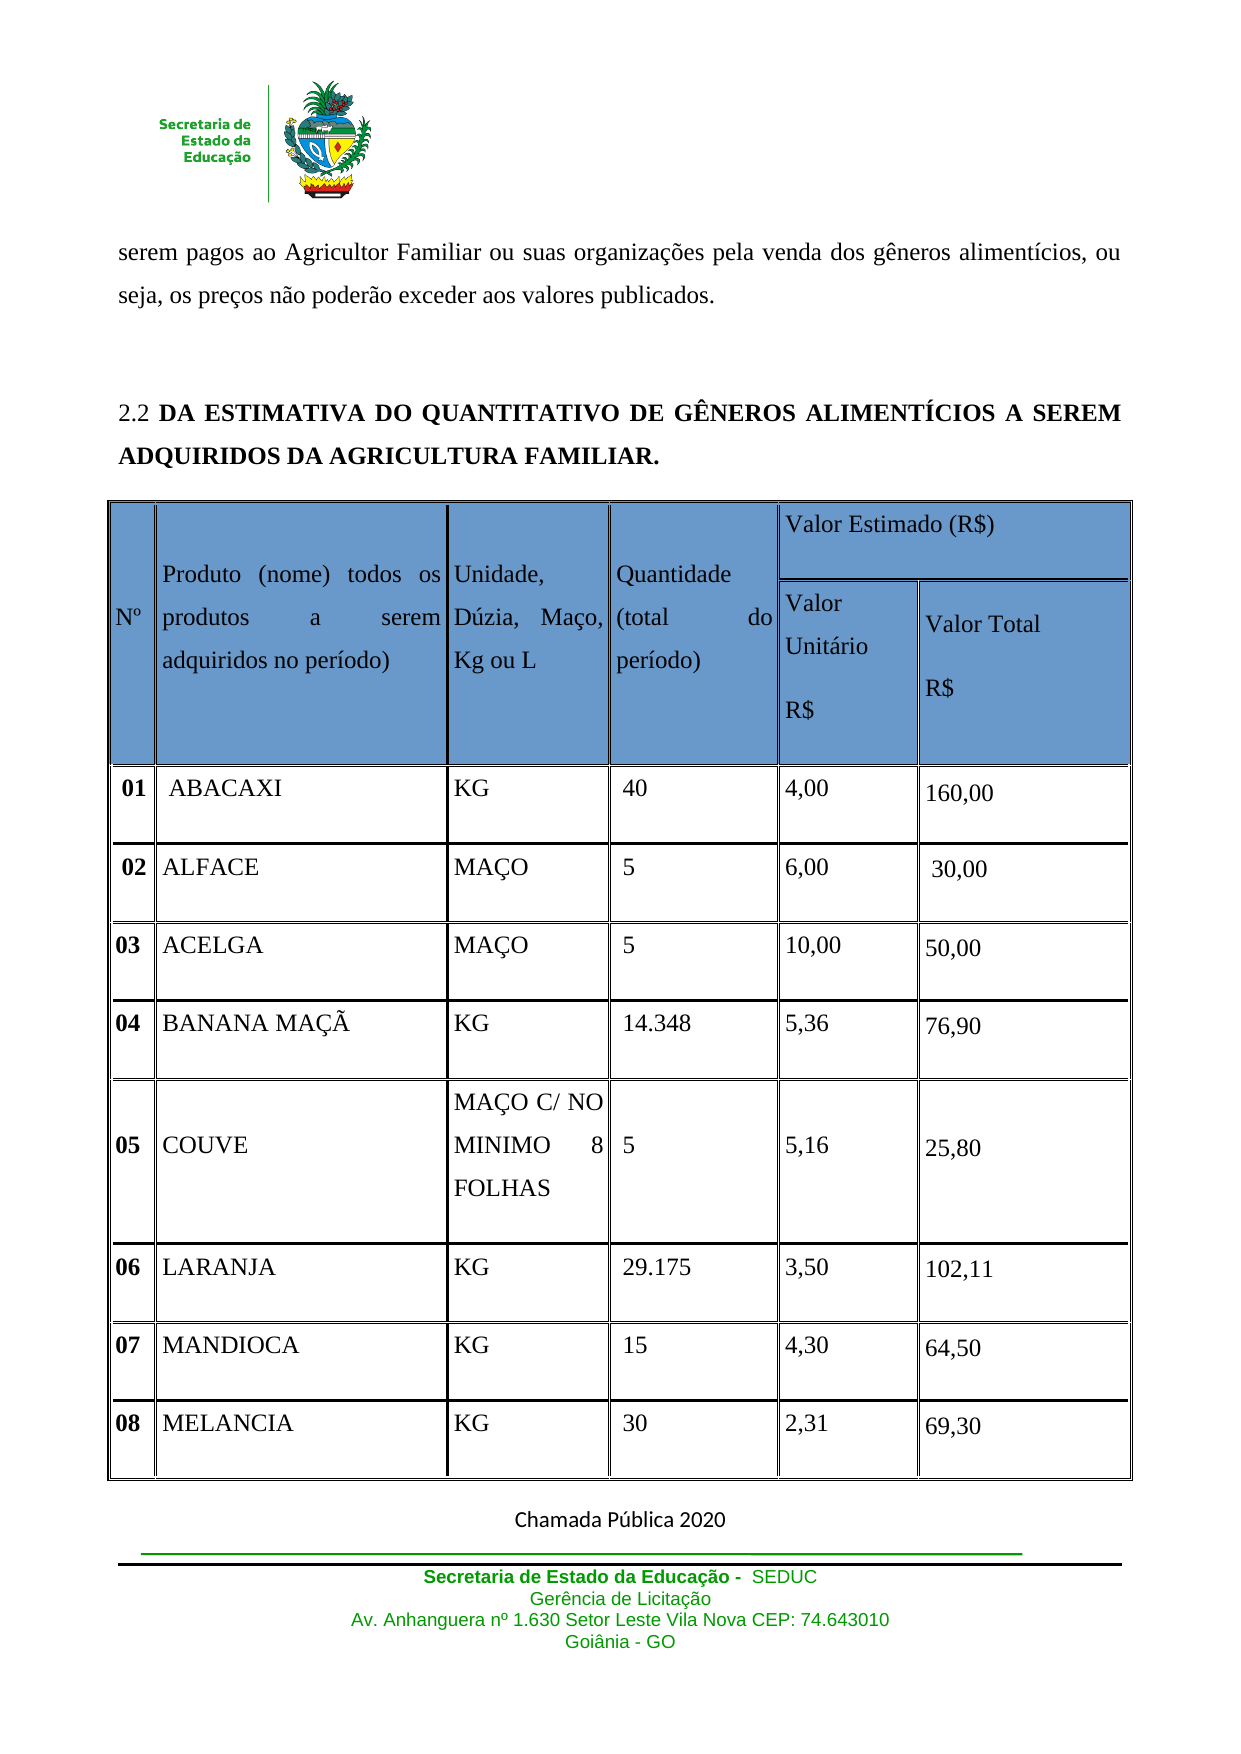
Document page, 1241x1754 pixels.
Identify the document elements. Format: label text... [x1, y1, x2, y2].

table_cell 05 [111, 1078, 154, 1242]
table_cell 10,00 [780, 924, 917, 999]
table_cell 25,80 [920, 1078, 1130, 1242]
table_cell ACELGA [157, 924, 446, 999]
table_cell 29.175 [611, 1245, 777, 1321]
table_cell ABACAXI [157, 767, 446, 842]
table_cell 14.348 [611, 1002, 777, 1077]
table_cell 07 [109, 1321, 156, 1399]
table_cell 40 [611, 767, 777, 842]
table_cell 2,31 [779, 1402, 918, 1477]
table_cell 02 [111, 842, 154, 921]
table_cell 03 [109, 921, 156, 999]
table_cell 69,30 [919, 1399, 1130, 1477]
table_cell LARANJA [157, 1245, 446, 1321]
table_cell MANDIOCA [157, 1324, 446, 1399]
table_cell KG [449, 1324, 608, 1399]
picture [118, 73, 412, 210]
table_cell 76,90 [920, 999, 1130, 1077]
table_cell MAÇO [449, 924, 608, 999]
table_cell 4,00 [780, 767, 917, 842]
table_cell BANANA MAÇÃ [157, 1002, 446, 1077]
table_cell 5,36 [780, 1002, 917, 1077]
table_cell MAÇO C/ NO MINIMO 8 FOLHAS [449, 1081, 608, 1242]
table_cell KG [449, 1002, 608, 1077]
table_cell KG [449, 767, 608, 842]
table_cell KG [447, 1402, 610, 1477]
table_cell 06 [111, 1242, 154, 1321]
table_cell 5 [611, 1081, 777, 1242]
table_header Quantidade (total do período) [610, 503, 779, 764]
table_cell COUVE [157, 1081, 446, 1242]
table_cell 30 [610, 1402, 779, 1477]
table_cell 30,00 [920, 842, 1130, 921]
table_cell 3,50 [780, 1245, 917, 1321]
table_cell 102,11 [920, 1242, 1130, 1321]
table_cell ALFACE [157, 845, 446, 921]
table_cell 6,00 [780, 845, 917, 921]
table_cell Valor Unitário R$ [780, 582, 917, 764]
table_cell 5 [611, 924, 777, 999]
table_cell 08 [111, 1399, 156, 1477]
table_cell 01 [109, 764, 156, 842]
table_header Unidade, Dúzia, Maço, Kg ou L [447, 503, 610, 764]
table_cell Valor Total R$ [920, 578, 1130, 764]
table_header Produto (nome) todos os produtos a serem adquiridos no período) [156, 503, 447, 764]
table_cell 5,16 [780, 1081, 917, 1242]
table_cell KG [449, 1245, 608, 1321]
table_cell 160,00 [919, 764, 1131, 842]
table_cell 5 [611, 845, 777, 921]
table_cell 64,50 [919, 1321, 1131, 1399]
table_header Valor Estimado (R$) [779, 503, 1130, 578]
table_cell 04 [111, 999, 154, 1077]
table_header Nº [111, 503, 156, 764]
table_cell MAÇO [449, 845, 608, 921]
table_cell 50,00 [919, 921, 1131, 999]
table_cell 15 [611, 1324, 777, 1399]
table_cell 4,30 [780, 1324, 917, 1399]
text 2.2 DA ESTIMATIVA DO QUANTITATIVO DE GÊNEROS ALIMENTÍCIOS A SEREM ADQUIRIDOS DA AGRICULTURA FAMILIAR. [118, 398, 1122, 470]
table_cell MELANCIA [156, 1402, 447, 1477]
